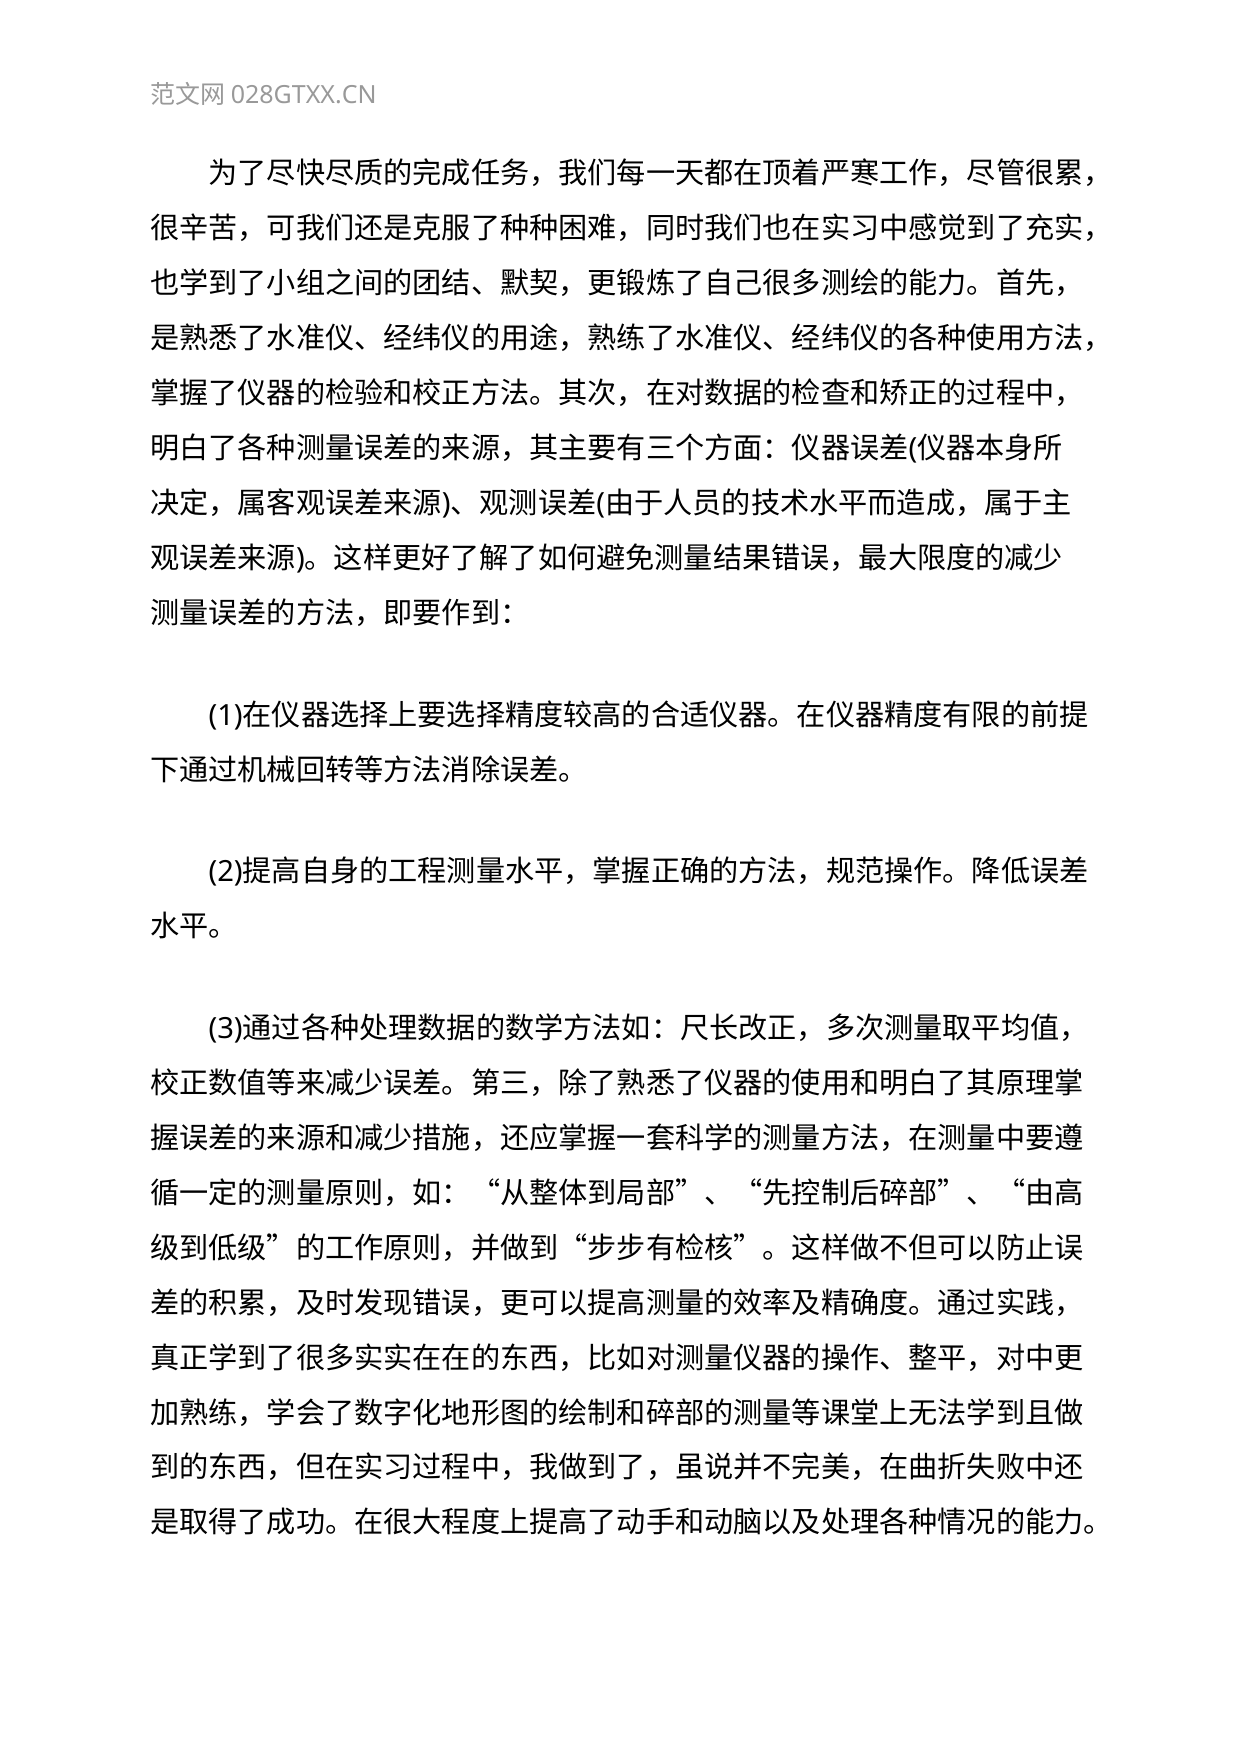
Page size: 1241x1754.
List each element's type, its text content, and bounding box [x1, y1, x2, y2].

text (2)提高自身的工程测量水平，掌握正确的方法，规范操作。降低误差水平。 [150, 848, 1090, 945]
text (3)通过各种处理数据的数学方法如：尺长改正，多次测量取平均值，校正数值等来减少误差。第三，除了熟悉了仪器的使用和明白了其原理掌握误差的来源和减少措施，还应掌握一套科学的测量方法，在测量中要遵循一定的测量原则，如：“从整体到局部”、“先控制后碎部”、“由高级到低级”的工作原则，并做到“步步有检核”。这样做不但可以防止误差的积累，及时发现错误，更可以提高测量的效率及精确度。通过实践，真正学到了很多实实在在的东西，比如对测量仪器的操作、整平，对中更加熟练，学会了数字化地形图的绘制和碎部的测量等课堂上无法学到且做到的东西，但在实习过程中，我做到了，虽说并不完美，在曲折失败中还是取得了成功。在很大程度上提高了动手和动脑以及处理各种情况的能力。 [150, 1005, 1090, 1541]
text (1)在仪器选择上要选择精度较高的合适仪器。在仪器精度有限的前提下通过机械回转等方法消除误差。 [150, 691, 1090, 788]
text 为了尽快尽质的完成任务，我们每一天都在顶着严寒工作，尽管很累，很辛苦，可我们还是克服了种种困难，同时我们也在实习中感觉到了充实，也学到了小组之间的团结、默契，更锻炼了自己很多测绘的能力。首先，是熟悉了水准仪、经纬仪的用途，熟练了水准仪、经纬仪的各种使用方法，掌握了仪器的检验和校正方法。其次，在对数据的检查和矫正的过程中，明白了各种测量误差的来源，其主要有三个方面：仪器误差(仪器本身所决定，属客观误差来源)、观测误差(由于人员的技术水平而造成，属于主观误差来源)。这样更好了解了如何避免测量结果错误，最大限度的减少测量误差的方法，即要作到： [150, 150, 1090, 632]
